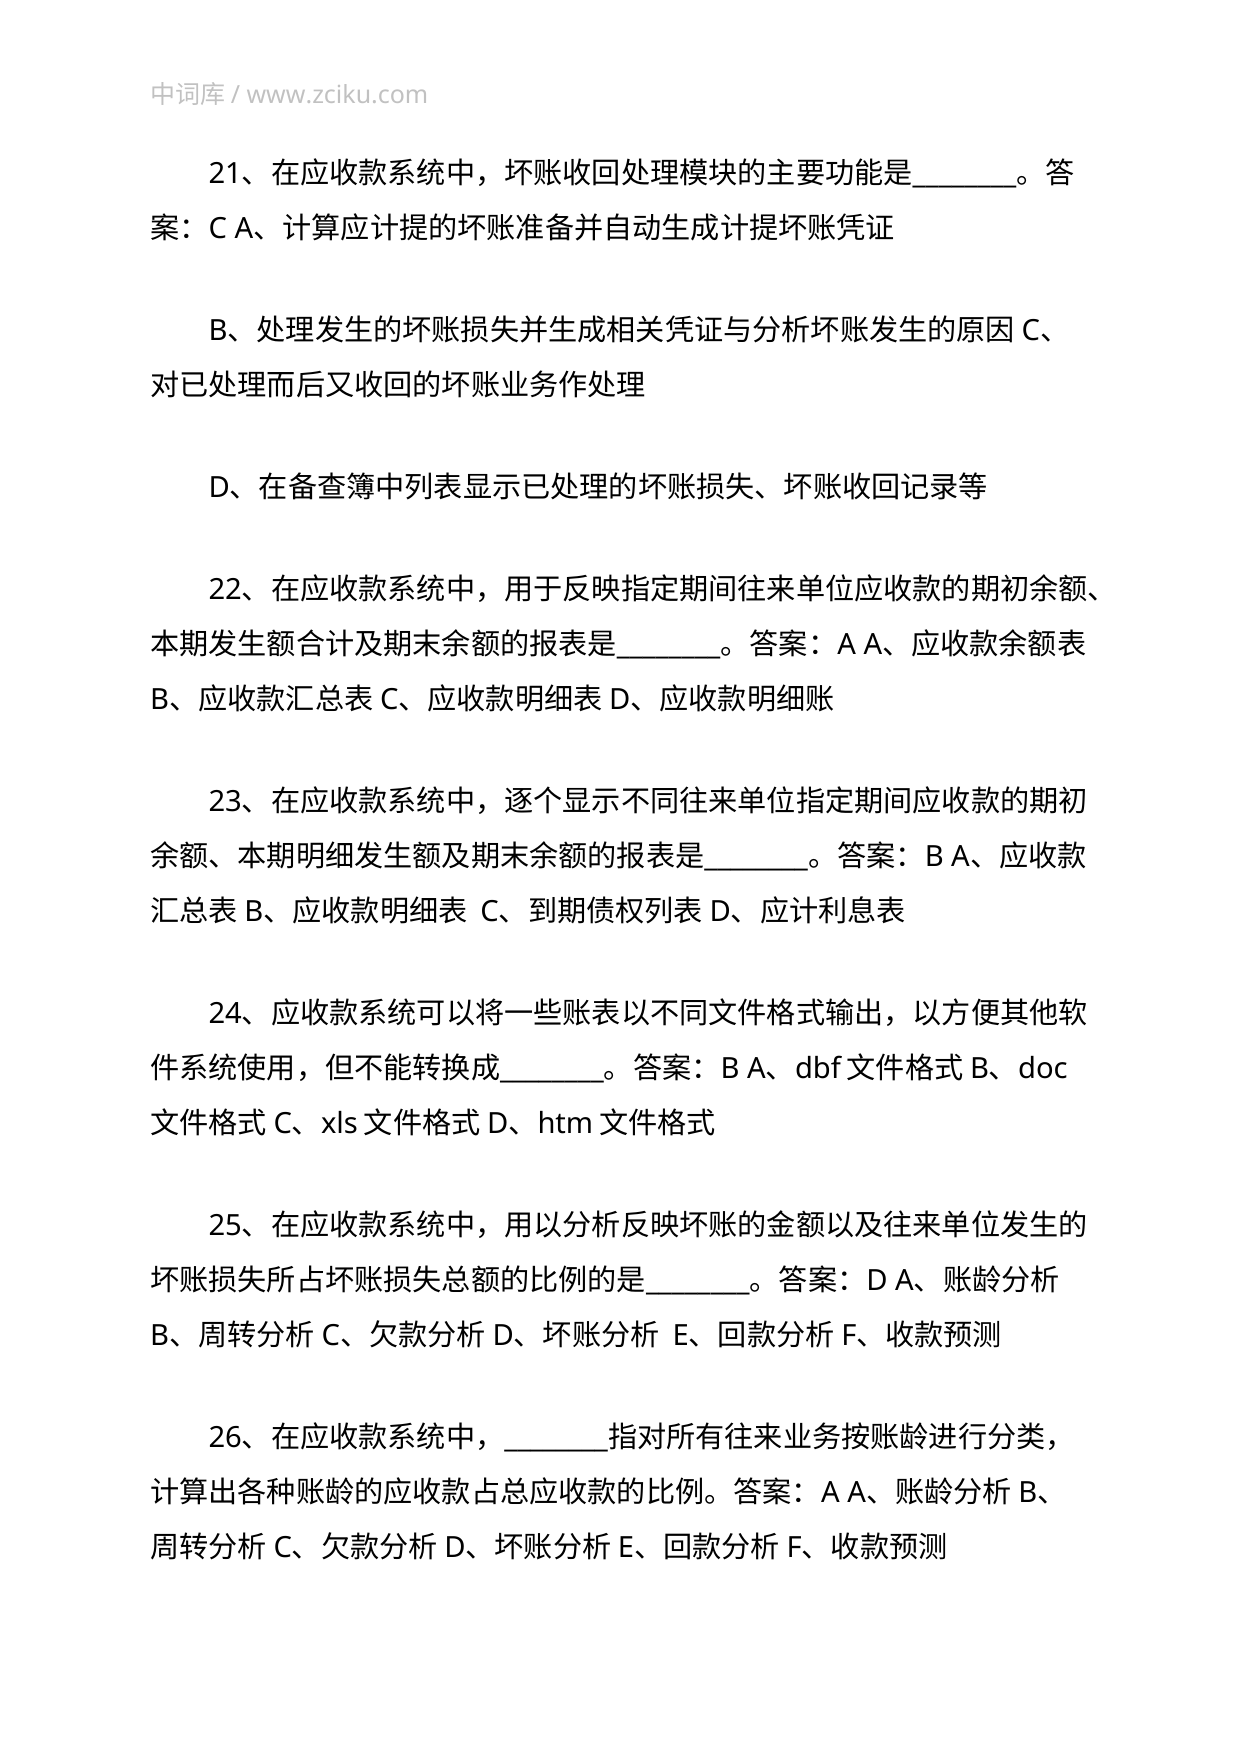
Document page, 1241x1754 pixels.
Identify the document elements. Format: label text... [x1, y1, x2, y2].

text D、在备查簿中列表显示已处理的坏账损失、坏账收回记录等 [150, 464, 1090, 506]
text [150, 307, 1090, 404]
text 23、在应收款系统中，逐个显示不同往来单位指定期间应收款的期初余额、本期明细发生额及期末余额的报表是________。答案：B A、应收款汇总表 B、应收款明细表 C、到期债权列表 D、应计利息表 [150, 778, 1090, 930]
text 21、在应收款系统中，坏账收回处理模块的主要功能是________。答案：C A、计算应计提的坏账准备并自动生成计提坏账凭证 [150, 150, 1090, 247]
text 26、在应收款系统中，________指对所有往来业务按账龄进行分类，计算出各种账龄的应收款占总应收款的比例。答案：A A、账龄分析 B、周转分析 C、欠款分析 D、坏账分析 E、回款分析 F、收款预测 [150, 1414, 1090, 1566]
text 25、在应收款系统中，用以分析反映坏账的金额以及往来单位发生的坏账损失所占坏账损失总额的比例的是________。答案：D A、账龄分析 B、周转分析 C、欠款分析 D、坏账分析 E、回款分析 F、收款预测 [150, 1202, 1090, 1354]
text 22、在应收款系统中，用于反映指定期间往来单位应收款的期初余额、本期发生额合计及期末余额的报表是________。答案：A A、应收款余额表 B、应收款汇总表 C、应收款明细表 D、应收款明细账 [150, 566, 1090, 718]
text 24、应收款系统可以将一些账表以不同文件格式输出，以方便其他软件系统使用，但不能转换成________。答案：B A、dbf文件格式 B、doc文件格式 C、xls文件格式 D、htm文件格式 [150, 990, 1090, 1142]
